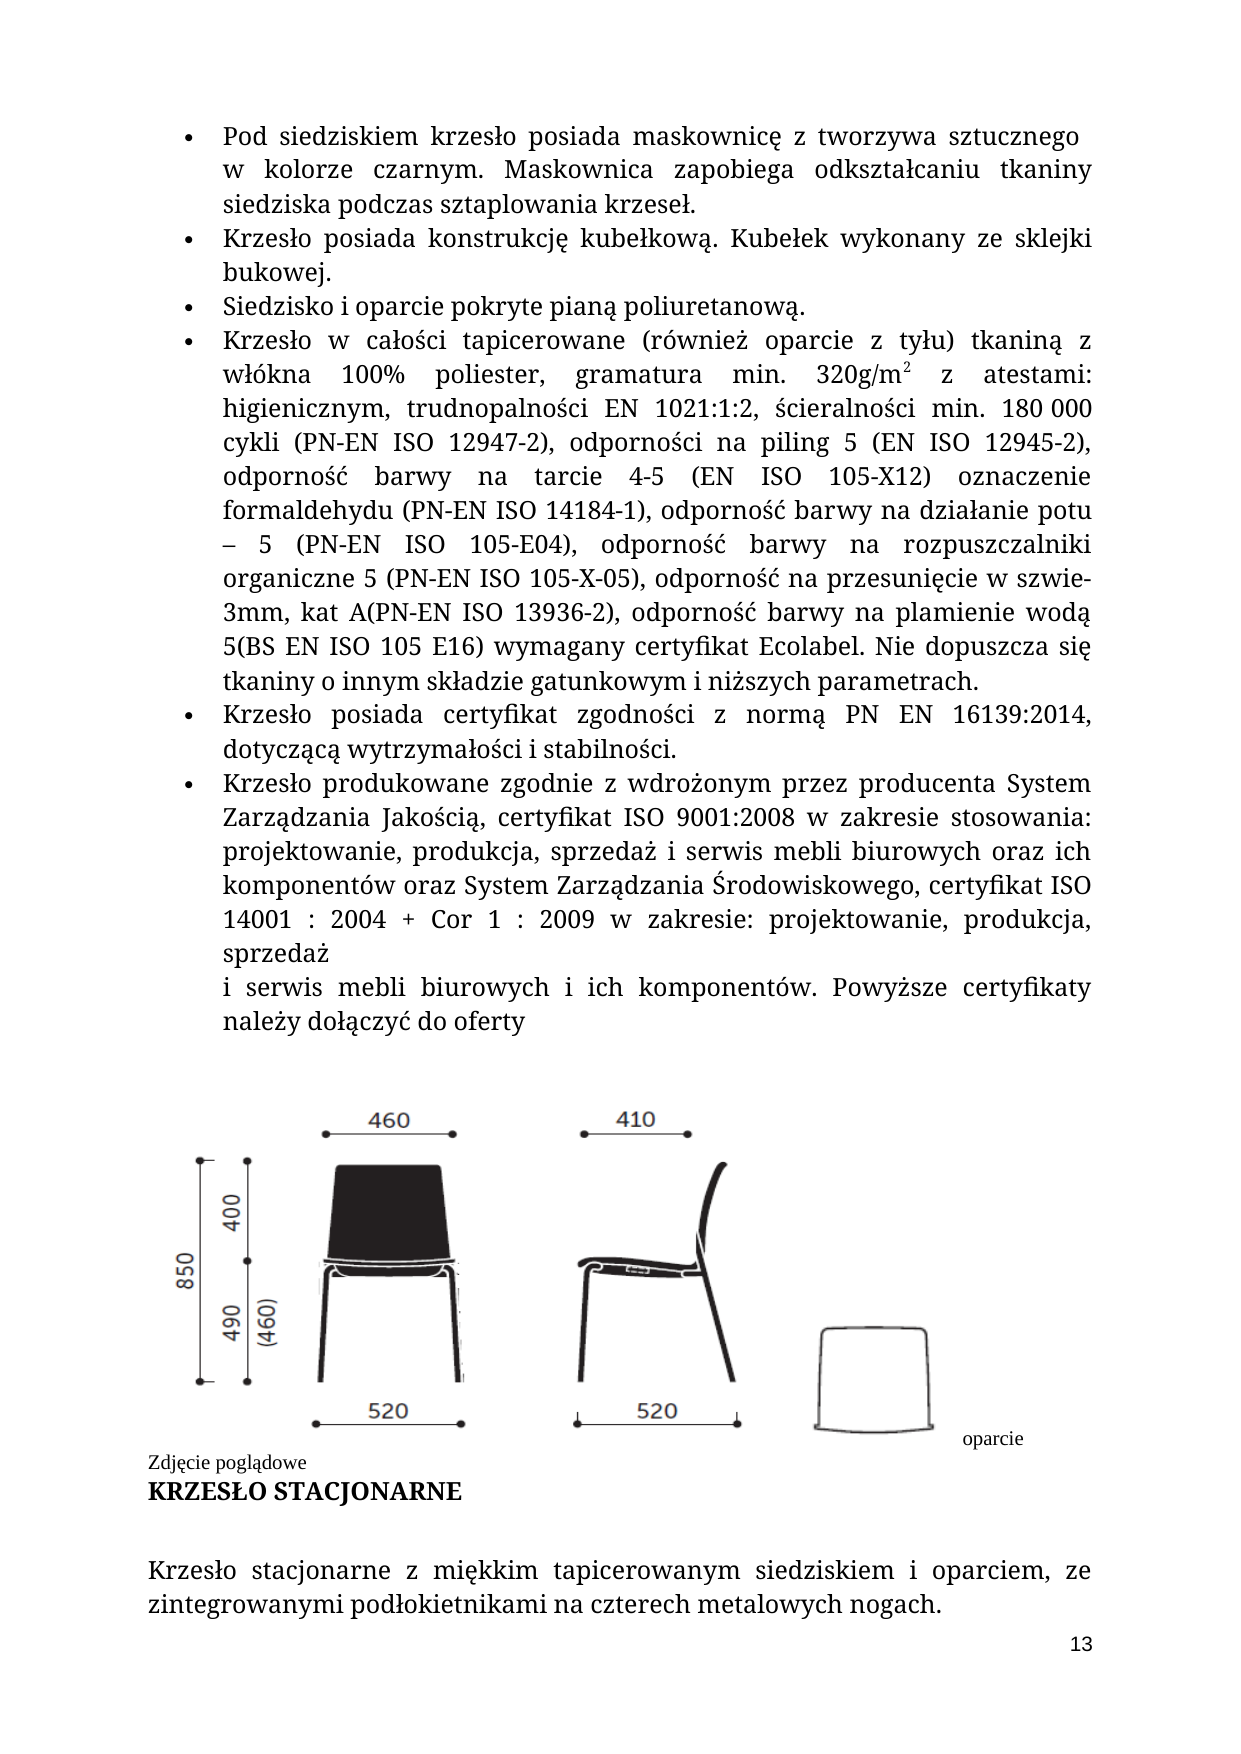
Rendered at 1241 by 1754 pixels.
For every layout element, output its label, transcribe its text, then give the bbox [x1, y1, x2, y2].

text KRZESŁO STACJONARNE [148, 1474, 1092, 1508]
list Krzesło produkowane zgodnie z wdrożonym przez producenta System Zarządzania Jakością, certyfikat ISO 9001:2008 w zakresie stosowania: projektowanie, produkcja, sprzedaż i serwis mebli biurowych oraz ich komponentów oraz System Zarządzania Środowiskowego, certyfikat ISO 14001 : 2004 + Cor 1 : 2009 w zakresie: projektowanie, produkcja, sprzedaż i serwis mebli biurowych i ich komponentów. Powyższe certyfikaty należy dołączyć do oferty [185, 765, 1092, 1038]
picture [805, 1317, 945, 1446]
list Pod siedziskiem krzesło posiada maskownicę z tworzywa sztucznego w kolorze czarnym. Maskownica zapobiega odkształcaniu tkaniny siedziska podczas sztaplowania krzeseł. [185, 118, 1092, 220]
list Krzesło posiada konstrukcję kubełkową. Kubełek wykonany ze sklejki bukowej. [185, 220, 1092, 288]
list Krzesło w całości tapicerowane (również oparcie z tyłu) tkaniną z włókna 100% poliester, gramatura min. 320g/m2 z atestami: higienicznym, trudnopalności EN 1021:1:2, ścieralności min. 180 000 cykli (PN-EN ISO 12947-2), odporności na piling 5 (EN ISO 12945-2), odporność barwy na tarcie 4-5 (EN ISO 105-X12) oznaczenie formaldehydu (PN-EN ISO 14184-1), odporność barwy na działanie potu – 5 (PN-EN ISO 105-E04), odporność barwy na rozpuszczalniki organiczne 5 (PN-EN ISO 105-X-05), odporność na przesunięcie w szwie- 3mm, kat A(PN-EN ISO 13936-2), odporność barwy na plamienie wodą 5(BS EN ISO 105 E16) wymagany certyfikat Ecolabel. Nie dopuszcza się tkaniny o innym składzie gatunkowym i niższych parametrach. [185, 322, 1092, 697]
list Krzesło posiada certyfikat zgodności z normą PN EN 16139:2014, dotyczącą wytrzymałości i stabilności. [185, 697, 1092, 765]
text Zdjęcie poglądowe [148, 1450, 1092, 1474]
picture [147, 1071, 793, 1446]
text Krzesło stacjonarne z miękkim tapicerowanym siedziskiem i oparciem, ze zintegrowanymi podłokietnikami na czterech metalowych nogach. [148, 1552, 1092, 1620]
list Siedzisko i oparcie pokryte pianą poliuretanową. [185, 288, 1092, 322]
